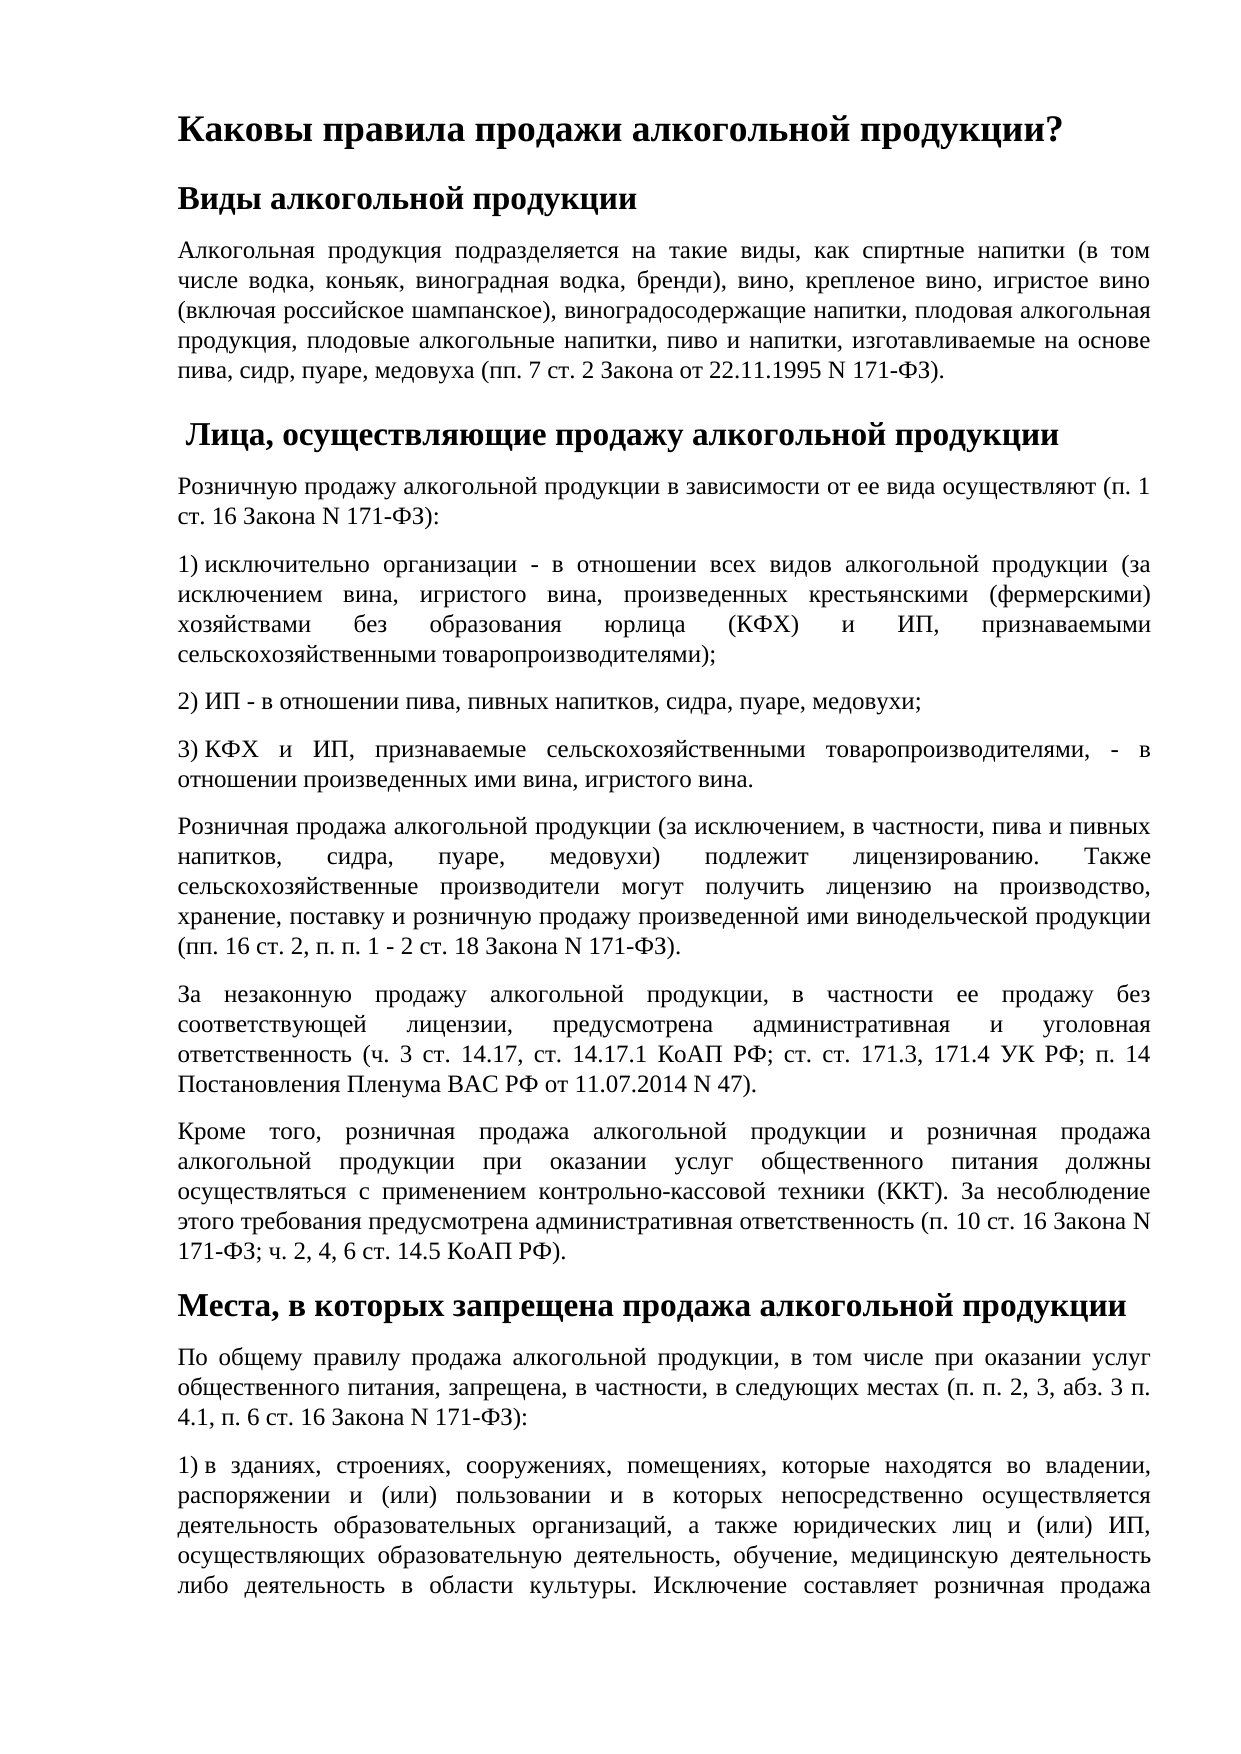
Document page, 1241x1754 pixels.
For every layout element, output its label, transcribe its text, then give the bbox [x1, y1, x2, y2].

text Алкогольная продукция подразделяется на такие виды, как спиртные напитки (в том числе водка, коньяк, виноградная водка, бренди), вино, крепленое вино, игристое вино (включая российское шампанское), виноградосодержащие напитки, плодовая алкогольная продукция, плодовые алкогольные напитки, пиво и напитки, изготавливаемые на основе пива, сидр, пуаре, медовуха (пп. 7 ст. 2 Закона от 22.11.1995 N 171-ФЗ). [177, 234, 1152, 384]
table_header Лица, осуществляющие продажу алкогольной продукции [177, 414, 1152, 452]
table_header Виды алкогольной продукции [177, 178, 1152, 217]
text Кроме того, розничная продажа алкогольной продукции и розничная продажа алкогольной продукции при оказании услуг общественного питания должны осуществляться с применением контрольно-кассовой техники (ККТ). За несоблюдение этого требования предусмотрена административная ответственность (п. 10 ст. 16 Закона N 171-ФЗ; ч. 2, 4, 6 ст. 14.5 КоАП РФ). [177, 1115, 1152, 1265]
text По общему правилу продажа алкогольной продукции, в том числе при оказании услуг общественного питания, запрещена, в частности, в следующих местах (п. п. 2, 3, абз. 3 п. 4.1, п. 6 ст. 16 Закона N 171-ФЗ): [177, 1341, 1152, 1431]
text За незаконную продажу алкогольной продукции, в частности ее продажу без соответствующей лицензии, предусмотрена административная и уголовная ответственность (ч. 3 ст. 14.17, ст. 14.17.1 КоАП РФ; ст. ст. 171.3, 171.4 УК РФ; п. 14 Постановления Пленума ВАС РФ от 11.07.2014 N 47). [177, 977, 1152, 1097]
text 3) КФХ и ИП, признаваемые сельскохозяйственными товаропроизводителями, - в отношении произведенных ими вина, игристого вина. [177, 732, 1152, 792]
text 1) исключительно организации - в отношении всех видов алкогольной продукции (за исключением вина, игристого вина, произведенных крестьянскими (фермерскими) хозяйствами без образования юрлица (КФХ) и ИП, признаваемыми сельскохозяйственными товаропроизводителями); [177, 547, 1152, 667]
table_header Каковы правила продажи алкогольной продукции? [177, 106, 1152, 149]
text Розничную продажу алкогольной продукции в зависимости от ее вида осуществляют (п. 1 ст. 16 Закона N 171-ФЗ): [177, 470, 1152, 530]
table_header Места, в которых запрещена продажа алкогольной продукции [177, 1285, 1152, 1324]
text Розничная продажа алкогольной продукции (за исключением, в частности, пива и пивных напитков, сидра, пуаре, медовухи) подлежит лицензированию. Также сельскохозяйственные производители могут получить лицензию на производство, хранение, поставку и розничную продажу произведенной ими винодельческой продукции (пп. 16 ст. 2, п. п. 1 - 2 ст. 18 Закона N 171-ФЗ). [177, 810, 1152, 960]
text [177, 1449, 1152, 1599]
text 2) ИП - в отношении пива, пивных напитков, сидра, пуаре, медовухи; [177, 685, 1152, 715]
